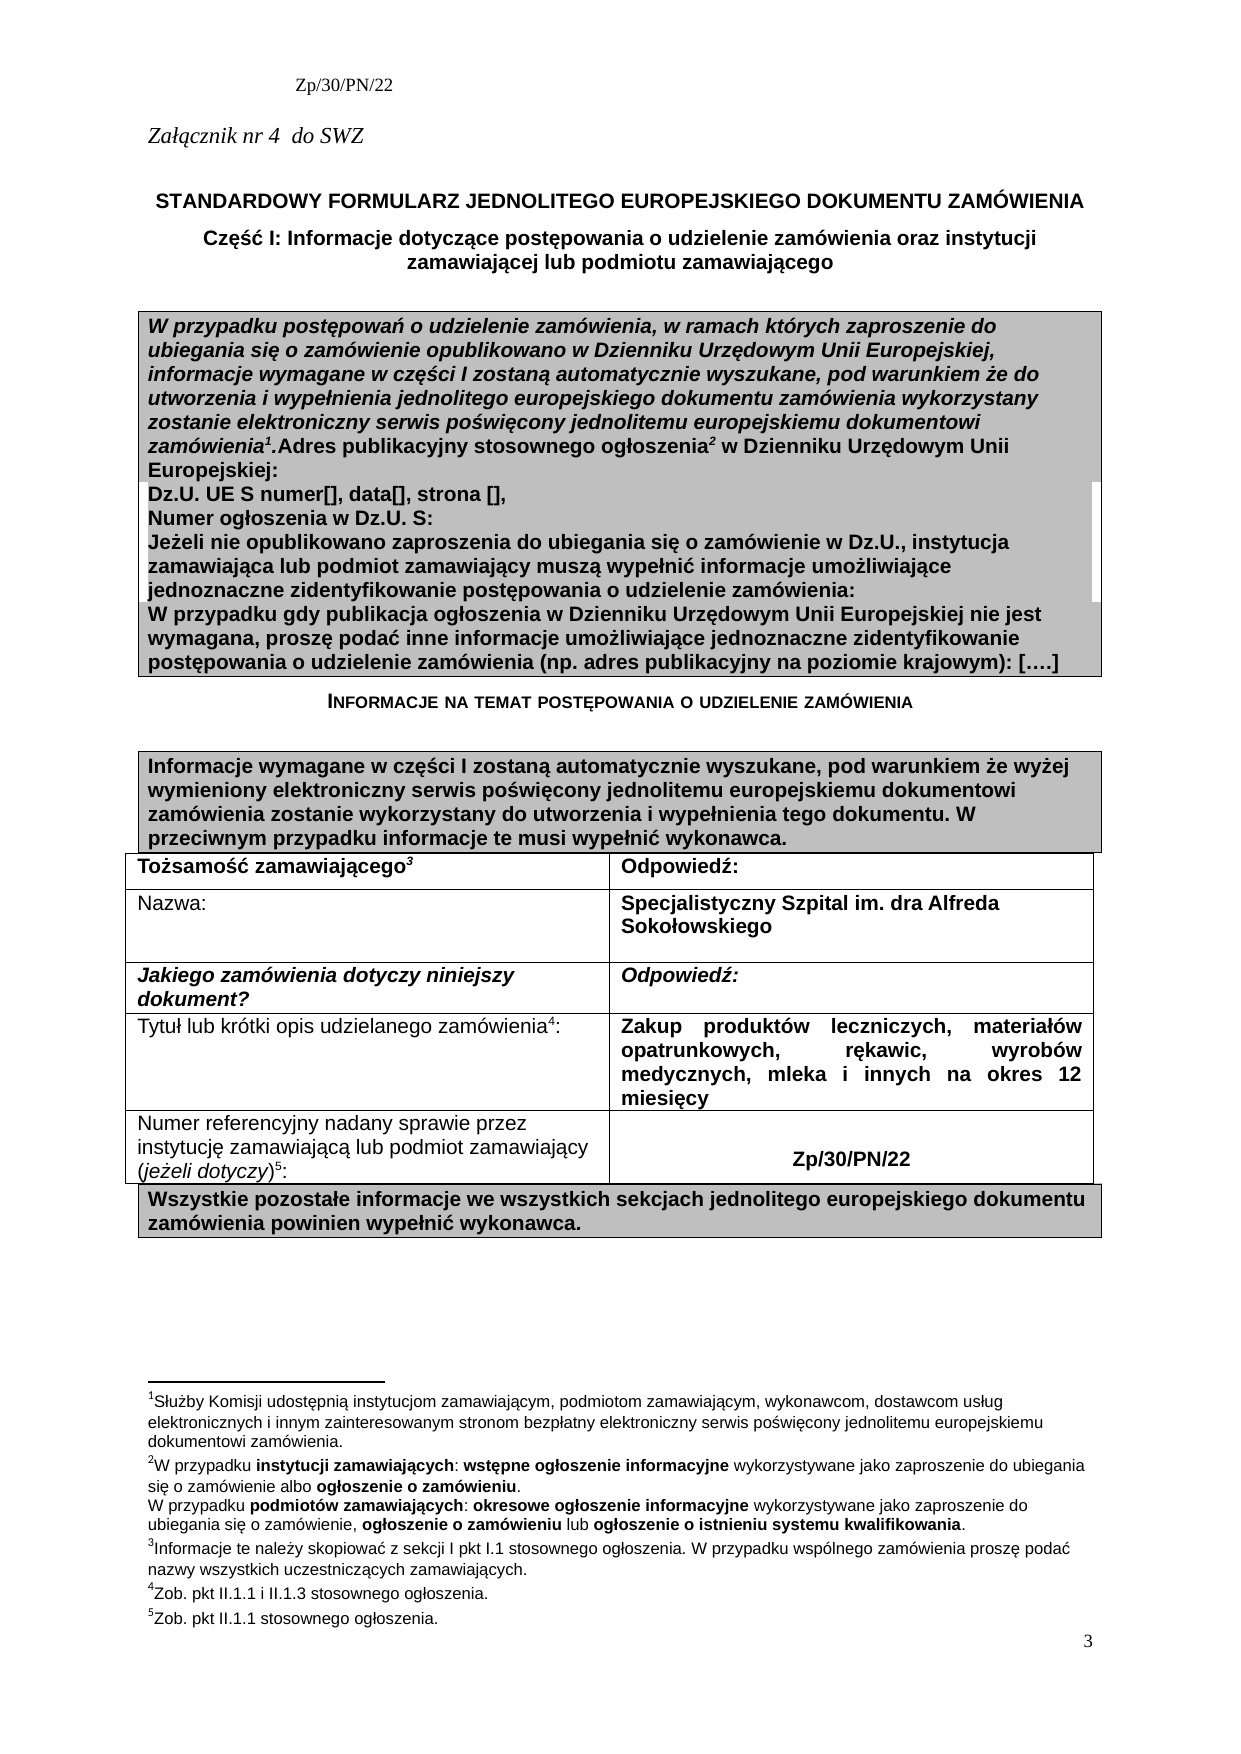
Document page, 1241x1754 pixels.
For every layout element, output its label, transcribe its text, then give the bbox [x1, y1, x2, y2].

text Część I: Informacje dotyczące postępowania o udzielenie zamówienia oraz instytucji zamawiającej lub podmiotu zamawiającego [148, 226, 1092, 274]
table_cell Jakiego zamówienia dotyczy niniejszy dokument? [126, 963, 609, 1013]
text Informacje wymagane w części I zostaną automatycznie wyszukane, pod warunkiem że wyżej wymieniony elektroniczny serwis poświęcony jednolitemu europejskiemu dokumentowi zamówienia zostanie wykorzystany do utworzenia i wypełnienia tego dokumentu. W przeciwnym przypadku informacje te musi wypełnić wykonawca. [139, 752, 1101, 852]
table_cell Nazwa: [126, 890, 609, 962]
table_header Odpowiedź: [610, 854, 1093, 889]
text Wszystkie pozostałe informacje we wszystkich sekcjach jednolitego europejskiego dokumentu zamówienia powinien wypełnić wykonawca. [139, 1185, 1101, 1237]
text Standardowy formularz jednolitego europejskiego dokumentu zamówienia [148, 189, 1092, 213]
table_cell Zp/30/PN/22 [610, 1111, 1093, 1182]
table_cell Numer referencyjny nadany sprawie przez instytucję zamawiającą lub podmiot zamawiający (jeżeli dotyczy): [126, 1111, 609, 1182]
text Numer ogłoszenia w Dz.U. S: [148, 506, 1092, 530]
table_cell Odpowiedź: [610, 963, 1093, 1013]
table_cell Tytuł lub krótki opis udzielanego zamówienia: [126, 1014, 609, 1109]
table_cell Zakup produktów leczniczych, materiałów opatrunkowych, rękawic, wyrobów medycznych, mleka i innych na okres 12 miesięcy [610, 1014, 1093, 1109]
text W przypadku gdy publikacja ogłoszenia w Dzienniku Urzędowym Unii Europejskiej nie jest wymagana, proszę podać inne informacje umożliwiające jednoznaczne zidentyfikowanie postępowania o udzielenie zamówienia (np. adres publikacyjny na poziomie krajowym): [….] [139, 599, 1101, 676]
text W przypadku postępowań o udzielenie zamówienia, w ramach których zaproszenie do ubiegania się o zamówienie opublikowano w Dzienniku Urzędowym Unii Europejskiej, informacje wymagane w części I zostaną automatycznie wyszukane, pod warunkiem że do utworzenia i wypełnienia jednolitego europejskiego dokumentu zamówienia wykorzystany zostanie elektroniczny serwis poświęcony jednolitemu europejskiemu dokumentowi zamówienia.Adres publikacyjny stosownego ogłoszenia w Dzienniku Urzędowym Unii Europejskiej: [139, 312, 1101, 482]
table_cell Specjalistyczny Szpital im. dra Alfreda Sokołowskiego [610, 890, 1093, 962]
text Informacje na temat postępowania o udzielenie zamówienia [148, 689, 1092, 713]
text Jeżeli nie opublikowano zaproszenia do ubiegania się o zamówienie w Dz.U., instytucja zamawiająca lub podmiot zamawiający muszą wypełnić informacje umożliwiające jednoznaczne zidentyfikowanie postępowania o udzielenie zamówienia: [148, 530, 1092, 599]
table_header Tożsamość zamawiającego [126, 854, 609, 889]
text Dz.U. UE S numer[], data[], strona [], [148, 482, 1092, 506]
text Załącznik nr 4 do SWZ [148, 122, 1092, 148]
